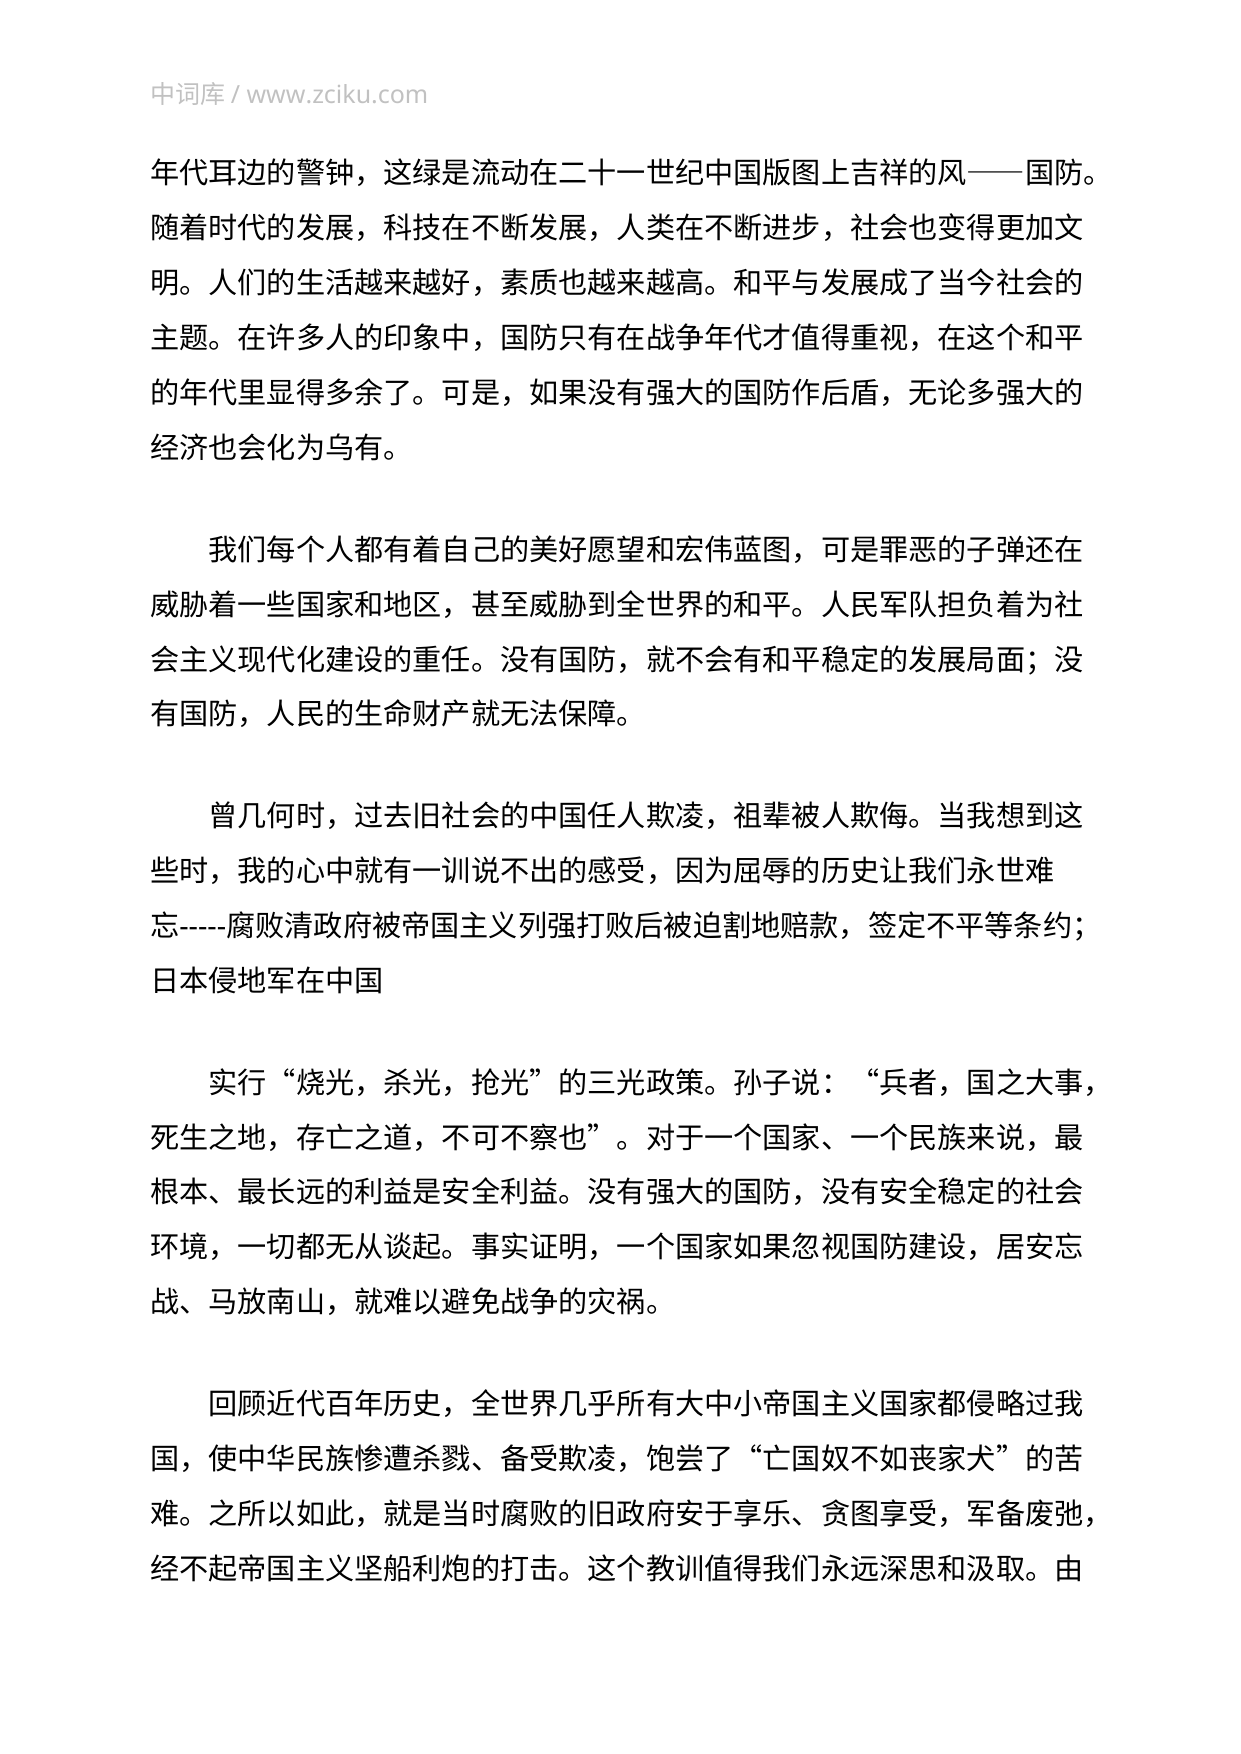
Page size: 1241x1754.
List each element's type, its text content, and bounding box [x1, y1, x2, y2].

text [150, 150, 1090, 467]
text 实行“烧光，杀光，抢光”的三光政策。孙子说：“兵者，国之大事，死生之地，存亡之道，不可不察也”。对于一个国家、一个民族来说，最根本、最长远的利益是安全利益。没有强大的国防，没有安全稳定的社会环境，一切都无从谈起。事实证明，一个国家如果忽视国防建设，居安忘战、马放南山，就难以避免战争的灾祸。 [150, 1059, 1090, 1321]
text 曾几何时，过去旧社会的中国任人欺凌，祖辈被人欺侮。当我想到这些时，我的心中就有一训说不出的感受，因为屈辱的历史让我们永世难忘-----腐败清政府被帝国主义列强打败后被迫割地赔款，签定不平等条约；日本侵地军在中国 [150, 793, 1090, 1000]
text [150, 1381, 1090, 1588]
text 我们每个人都有着自己的美好愿望和宏伟蓝图，可是罪恶的子弹还在威胁着一些国家和地区，甚至威胁到全世界的和平。人民军队担负着为社会主义现代化建设的重任。没有国防，就不会有和平稳定的发展局面；没有国防，人民的生命财产就无法保障。 [150, 526, 1090, 733]
